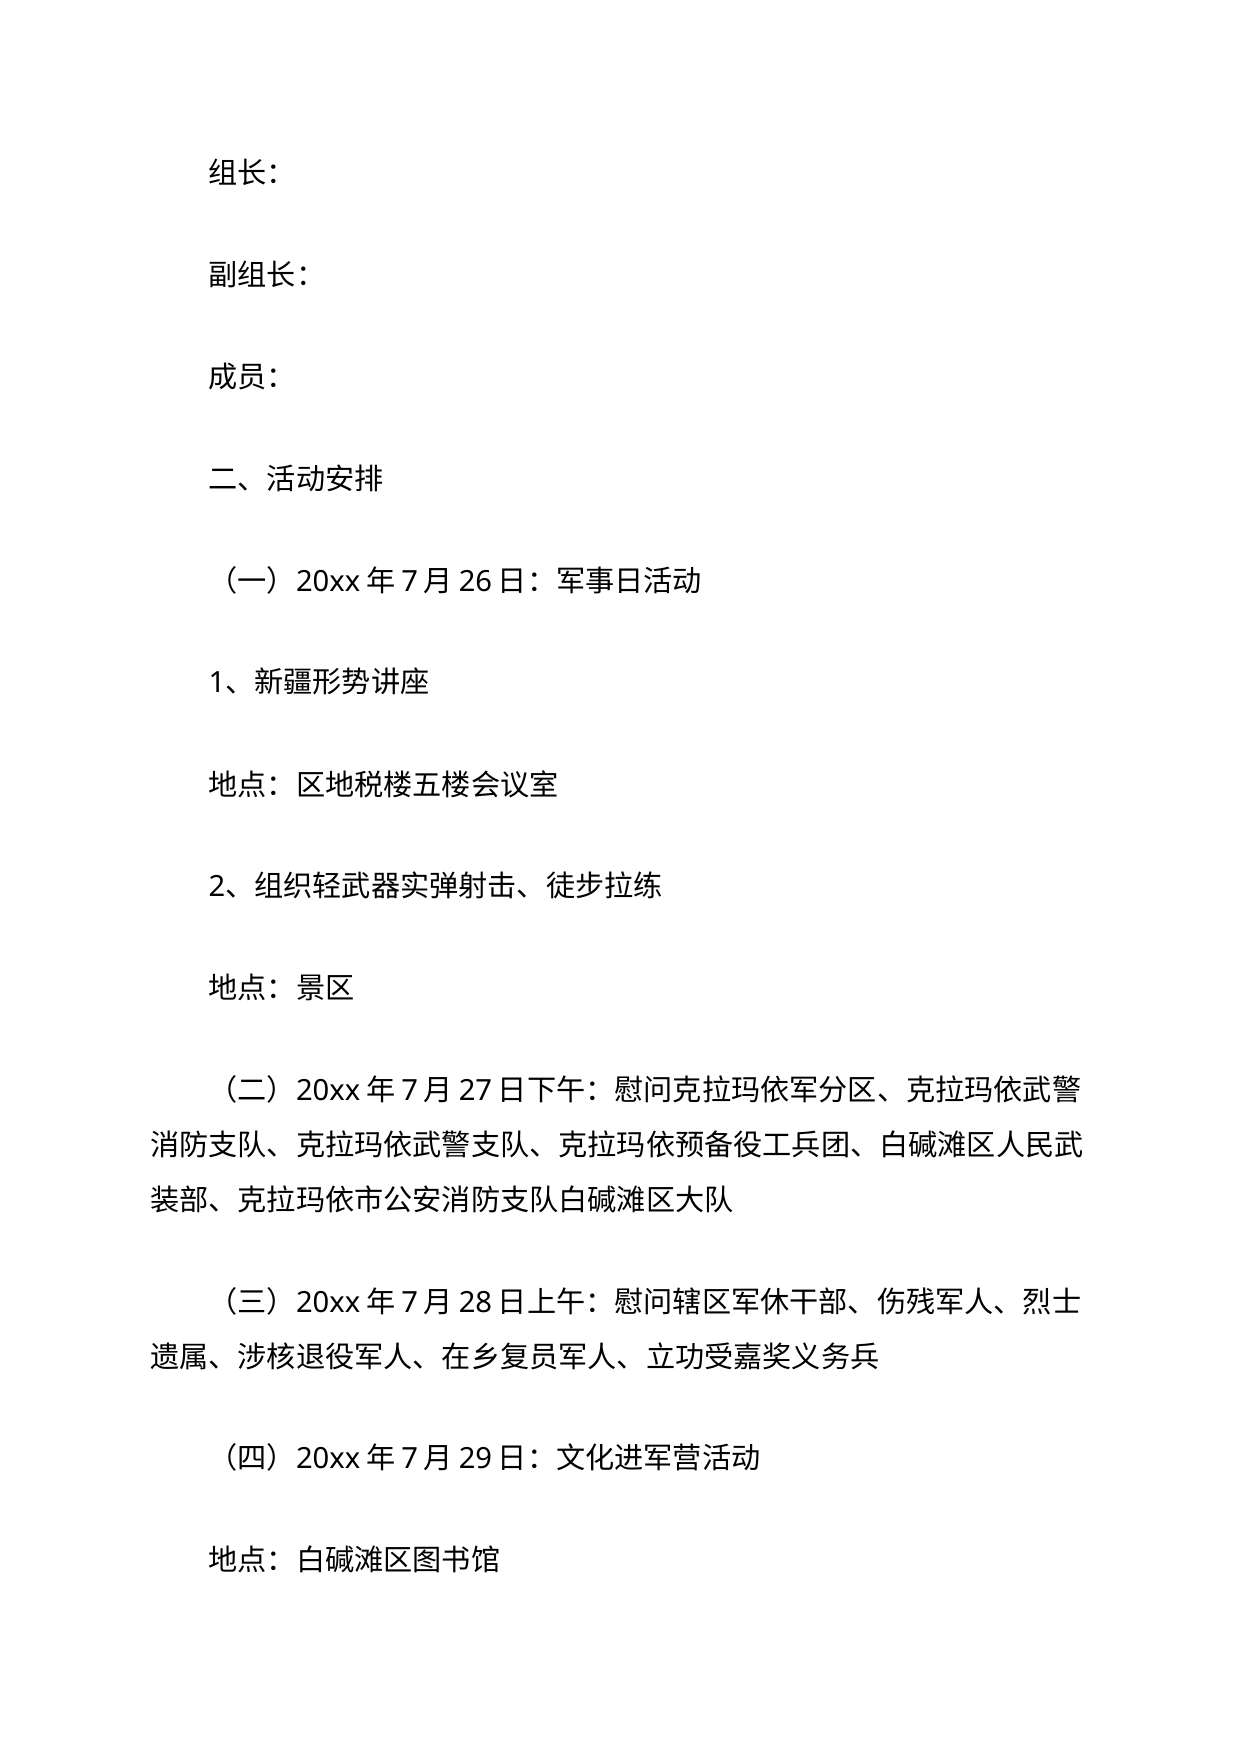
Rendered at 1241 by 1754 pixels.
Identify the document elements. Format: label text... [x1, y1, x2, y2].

text 二、活动安排 [150, 455, 1090, 498]
text （三）20xx年7月28日上午：慰问辖区军休干部、伤残军人、烈士遗属、涉核退役军人、在乡复员军人、立功受嘉奖义务兵 [150, 1278, 1090, 1376]
text 组长： [150, 150, 1090, 192]
text 地点：白碱滩区图书馆 [150, 1537, 1090, 1579]
text 副组长： [150, 252, 1090, 294]
text （四）20xx年7月29日：文化进军营活动 [150, 1435, 1090, 1477]
text 地点：区地税楼五楼会议室 [150, 761, 1090, 803]
text （一）20xx年7月26日：军事日活动 [150, 557, 1090, 599]
text 成员： [150, 353, 1090, 396]
text 地点：景区 [150, 965, 1090, 1007]
text 1、新疆形势讲座 [150, 659, 1090, 701]
text 2、组织轻武器实弹射击、徒步拉练 [150, 863, 1090, 905]
text （二）20xx年7月27日下午：慰问克拉玛依军分区、克拉玛依武警消防支队、克拉玛依武警支队、克拉玛依预备役工兵团、白碱滩区人民武装部、克拉玛依市公安消防支队白碱滩区大队 [150, 1067, 1090, 1219]
